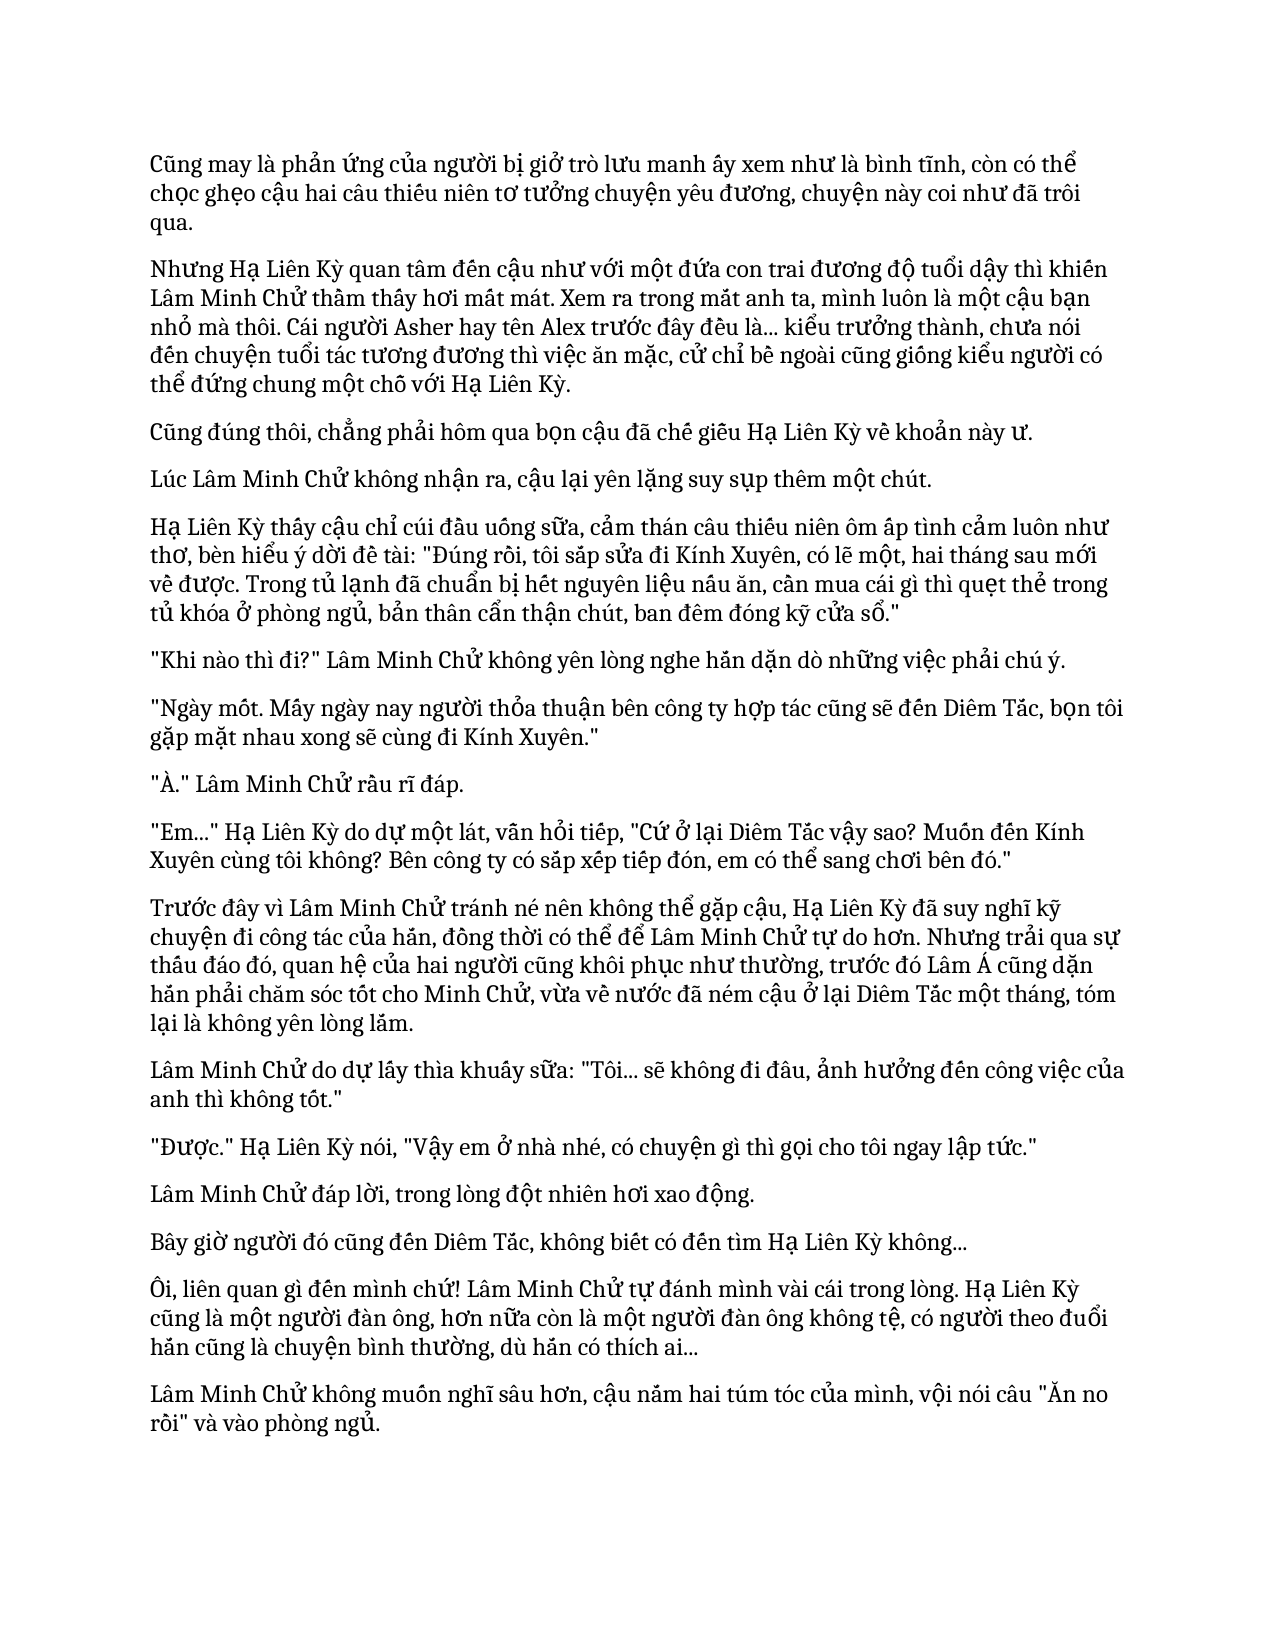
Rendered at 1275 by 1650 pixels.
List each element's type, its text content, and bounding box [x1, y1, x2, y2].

text Bây giờ người đó cũng đến Diêm Tắc, không biết có đến tìm Hạ Liên Kỳ không... [150, 1227, 1125, 1256]
text Hạ Liên Kỳ thấy cậu chỉ cúi đầu uống sữa, cảm thán câu thiếu niên ôm ấp tình cảm luôn như thơ, bèn hiểu ý dời đề tài: "Đúng rồi, tôi sắp sửa đi Kính Xuyên, có lẽ một, hai tháng sau mới về được. Trong tủ lạnh đã chuẩn bị hết nguyên liệu nấu ăn, cần mua cái gì thì quẹt thẻ trong tủ khóa ở phòng ngủ, bản thân cẩn thận chút, ban đêm đóng kỹ cửa sổ." [150, 512, 1125, 627]
text Lâm Minh Chử do dự lấy thìa khuấy sữa: "Tôi... sẽ không đi đâu, ảnh hưởng đến công việc của anh thì không tốt." [150, 1056, 1125, 1114]
text "Được." Hạ Liên Kỳ nói, "Vậy em ở nhà nhé, có chuyện gì thì gọi cho tôi ngay lập tức." [150, 1132, 1125, 1161]
text "Ngày mốt. Mấy ngày nay người thỏa thuận bên công ty hợp tác cũng sẽ đến Diêm Tắc, bọn tôi gặp mặt nhau xong sẽ cùng đi Kính Xuyên." [150, 694, 1125, 751]
text Cũng may là phản ứng của người bị giở trò lưu manh ấy xem như là bình tĩnh, còn có thể chọc ghẹo cậu hai câu thiếu niên tơ tưởng chuyện yêu đương, chuyện này coi như đã trôi qua. [150, 150, 1125, 236]
text Lâm Minh Chử không muốn nghĩ sâu hơn, cậu nắm hai túm tóc của mình, vội nói câu "Ăn no rồi" và vào phòng ngủ. [150, 1380, 1125, 1437]
text Nhưng Hạ Liên Kỳ quan tâm đến cậu như với một đứa con trai đương độ tuổi dậy thì khiến Lâm Minh Chử thầm thấy hơi mất mát. Xem ra trong mắt anh ta, mình luôn là một cậu bạn nhỏ mà thôi. Cái người Asher hay tên Alex trước đây đều là... kiểu trưởng thành, chưa nói đến chuyện tuổi tác tương đương thì việc ăn mặc, cử chỉ bề ngoài cũng giống kiểu người có thể đứng chung một chỗ với Hạ Liên Kỳ. [150, 255, 1125, 399]
text Cũng đúng thôi, chẳng phải hôm qua bọn cậu đã chế giễu Hạ Liên Kỳ về khoản này ư. [150, 417, 1125, 446]
text "Khi nào thì đi?" Lâm Minh Chử không yên lòng nghe hắn dặn dò những việc phải chú ý. [150, 646, 1125, 675]
text Lâm Minh Chử đáp lời, trong lòng đột nhiên hơi xao động. [150, 1180, 1125, 1209]
text Lúc Lâm Minh Chử không nhận ra, cậu lại yên lặng suy sụp thêm một chút. [150, 465, 1125, 494]
text Ôi, liên quan gì đến mình chứ! Lâm Minh Chử tự đánh mình vài cái trong lòng. Hạ Liên Kỳ cũng là một người đàn ông, hơn nữa còn là một người đàn ông không tệ, có người theo đuổi hắn cũng là chuyện bình thường, dù hắn có thích ai... [150, 1275, 1125, 1361]
text "À." Lâm Minh Chử rầu rĩ đáp. [150, 770, 1125, 799]
text "Em..." Hạ Liên Kỳ do dự một lát, vẫn hỏi tiếp, "Cứ ở lại Diêm Tắc vậy sao? Muốn đến Kính Xuyên cùng tôi không? Bên công ty có sắp xếp tiếp đón, em có thể sang chơi bên đó." [150, 817, 1125, 875]
text Trước đây vì Lâm Minh Chử tránh né nên không thể gặp cậu, Hạ Liên Kỳ đã suy nghĩ kỹ chuyện đi công tác của hắn, đồng thời có thể để Lâm Minh Chử tự do hơn. Nhưng trải qua sự thấu đáo đó, quan hệ của hai người cũng khôi phục như thường, trước đó Lâm Á cũng dặn hắn phải chăm sóc tốt cho Minh Chử, vừa về nước đã ném cậu ở lại Diêm Tắc một tháng, tóm lại là không yên lòng lắm. [150, 894, 1125, 1037]
